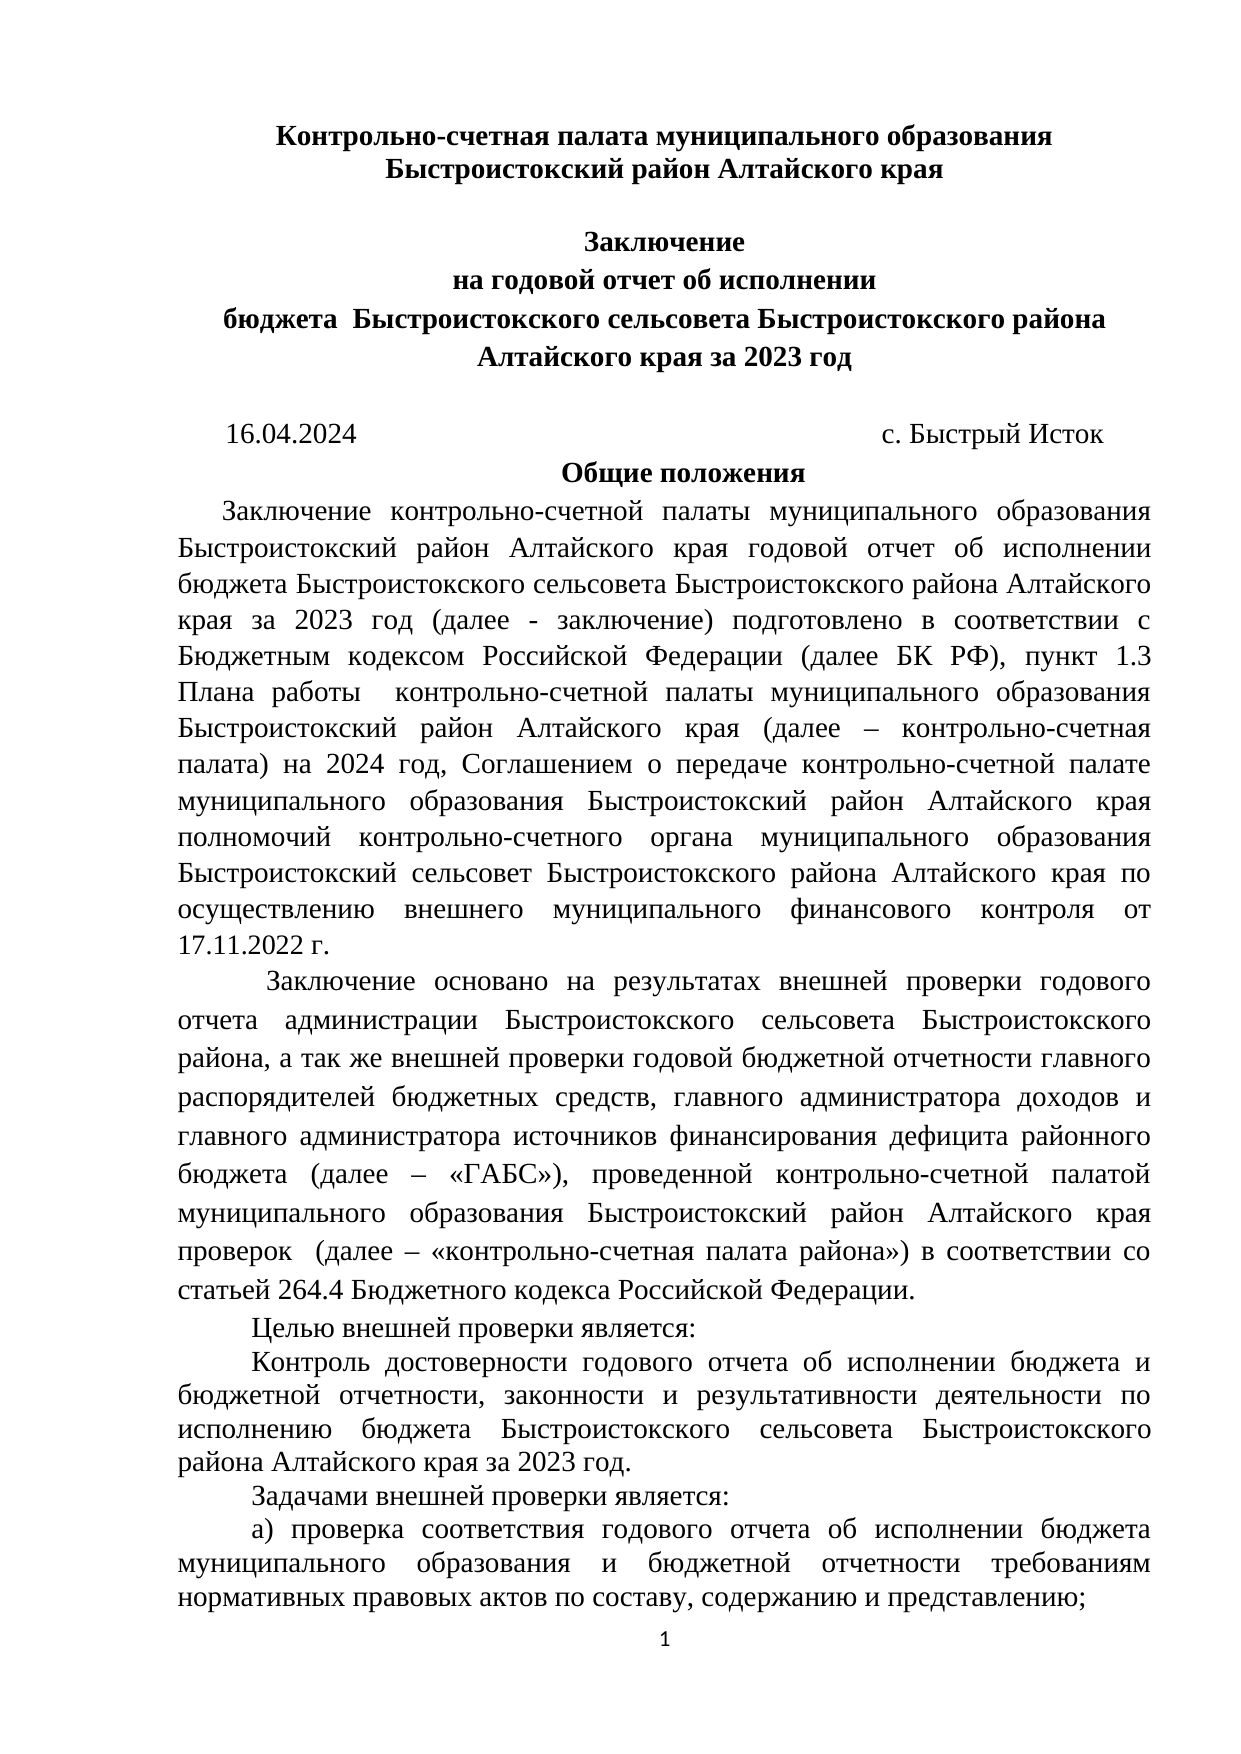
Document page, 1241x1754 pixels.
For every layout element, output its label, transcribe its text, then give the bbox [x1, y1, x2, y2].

text 16.04.2024 с. Быстрый Исток [177, 416, 1152, 450]
text Заключение контрольно-счетной палаты муниципального образования Быстроистокский район Алтайского края годовой отчет об исполнении бюджета Быстроистокского сельсовета Быстроистокского района Алтайского края за 2023 год (далее - заключение) подготовлено в соответствии с Бюджетным кодексом Российской Федерации (далее БК РФ), пункт 1.3 Плана работы контрольно-счетной палаты муниципального образования Быстроистокский район Алтайского края (далее – контрольно-счетная палата) на 2024 год, Соглашением о передаче контрольно-счетной палате муниципального образования Быстроистокский район Алтайского края полномочий контрольно-счетного органа муниципального образования Быстроистокский сельсовет Быстроистокского района Алтайского края по осуществлению внешнего муниципального финансового контроля от 17.11.2022 г. [177, 493, 1152, 961]
text Контрольно-счетная палата муниципального образования [177, 118, 1152, 152]
text Контроль достоверности годового отчета об исполнении бюджета и бюджетной отчетности, законности и результативности деятельности по исполнению бюджета Быстроистокского сельсовета Быстроистокского района Алтайского края за 2023 год. [177, 1344, 1152, 1478]
text а) проверка соответствия годового отчета об исполнении бюджета муниципального образования и бюджетной отчетности требованиям нормативных правовых актов по составу, содержанию и представлению; [177, 1512, 1152, 1612]
text на годовой отчет об исполнении [177, 262, 1152, 296]
text Общие положения [215, 455, 1152, 488]
text Быстроистокский район Алтайского края [177, 152, 1152, 185]
text бюджета Быстроистокского сельсовета Быстроистокского района Алтайского края за 2023 год [177, 301, 1152, 373]
text Задачами внешней проверки является: [177, 1478, 1152, 1512]
text Целью внешней проверки является: [177, 1310, 1152, 1344]
text Заключение основано на результатах внешней проверки годового отчета администрации Быстроистокского сельсовета Быстроистокского района, а так же внешней проверки годовой бюджетной отчетности главного распорядителей бюджетных средств, главного администратора доходов и главного администратора источников финансирования дефицита районного бюджета (далее – «ГАБС»), проведенной контрольно-счетной палатой муниципального образования Быстроистокский район Алтайского края проверок (далее – «контрольно-счетная палата района») в соответствии со статьей 264.4 Бюджетного кодекса Российской Федерации. [177, 963, 1152, 1305]
text Заключение [177, 224, 1152, 257]
